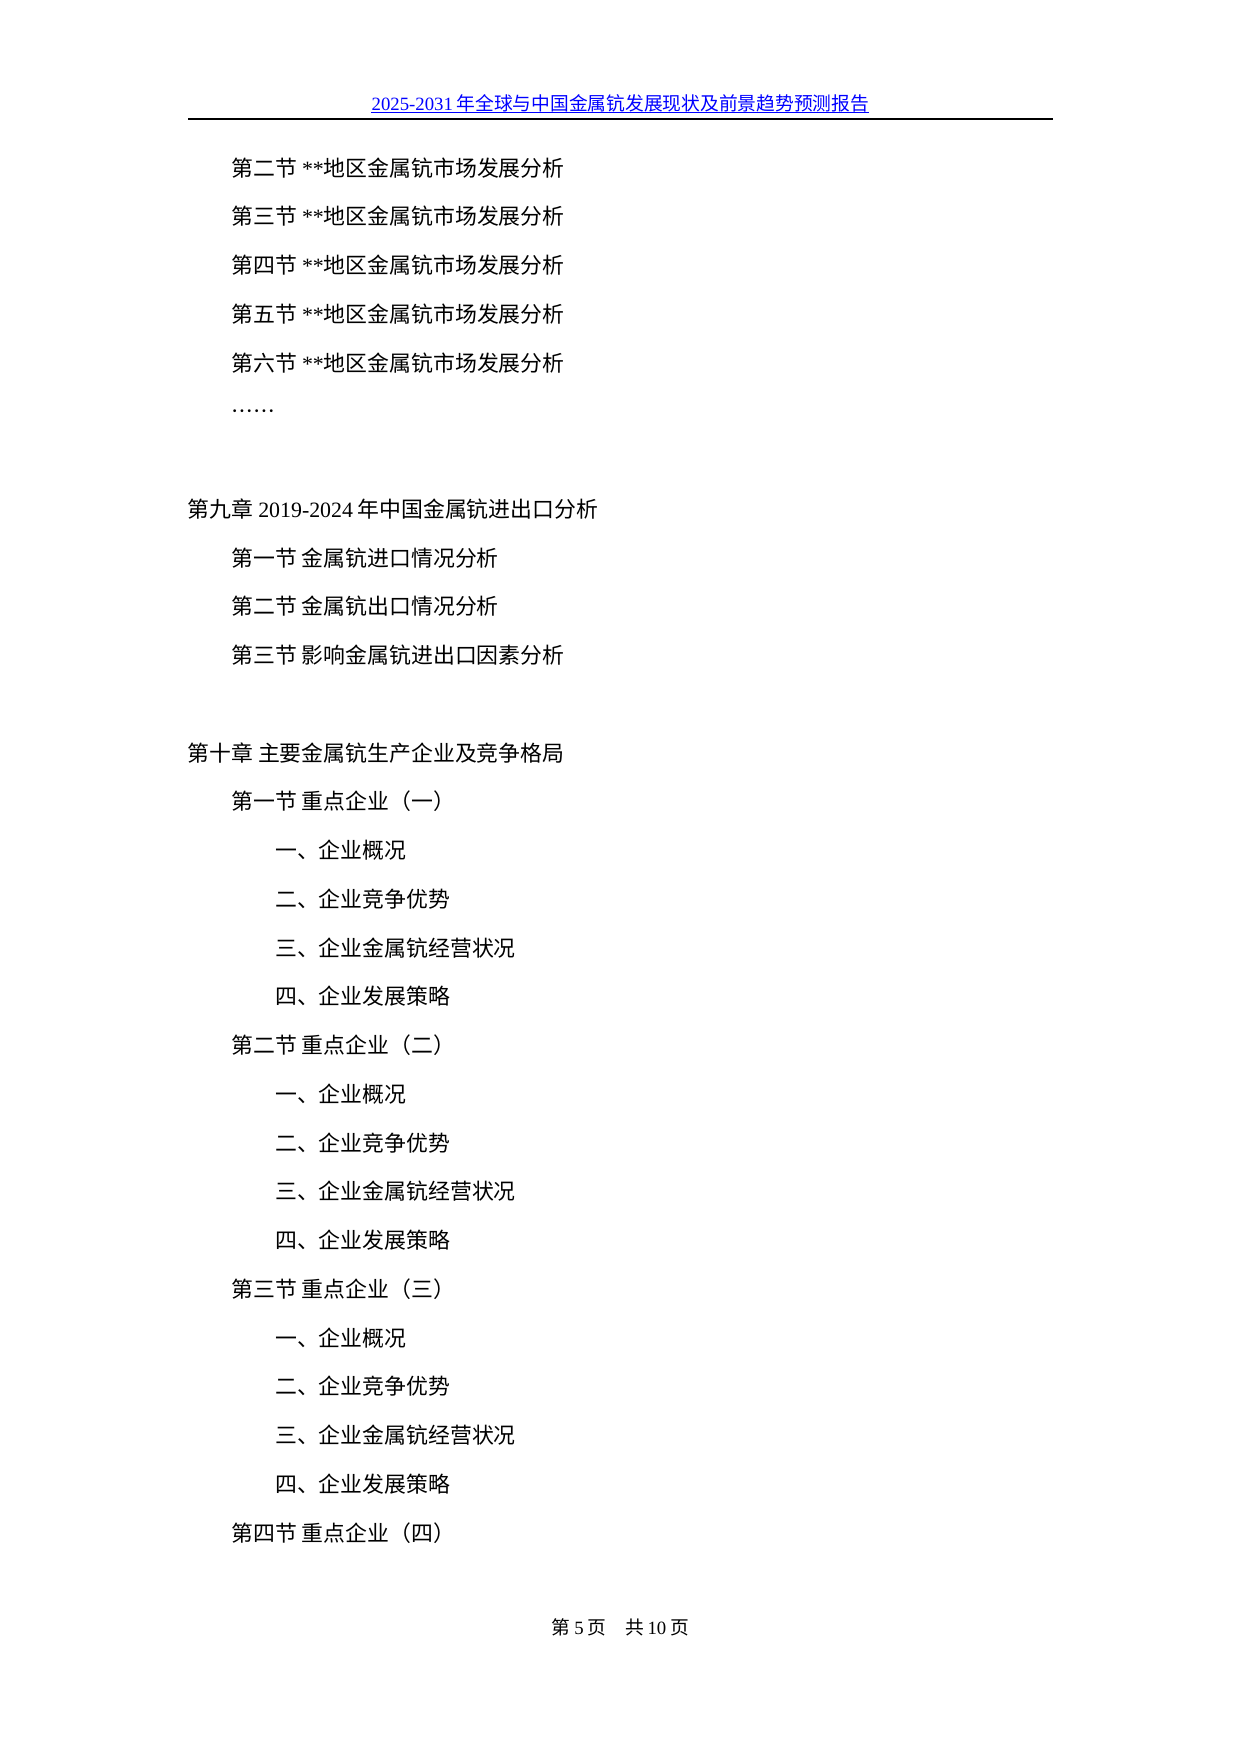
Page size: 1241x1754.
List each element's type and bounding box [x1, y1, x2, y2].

text [187, 150, 1053, 1548]
